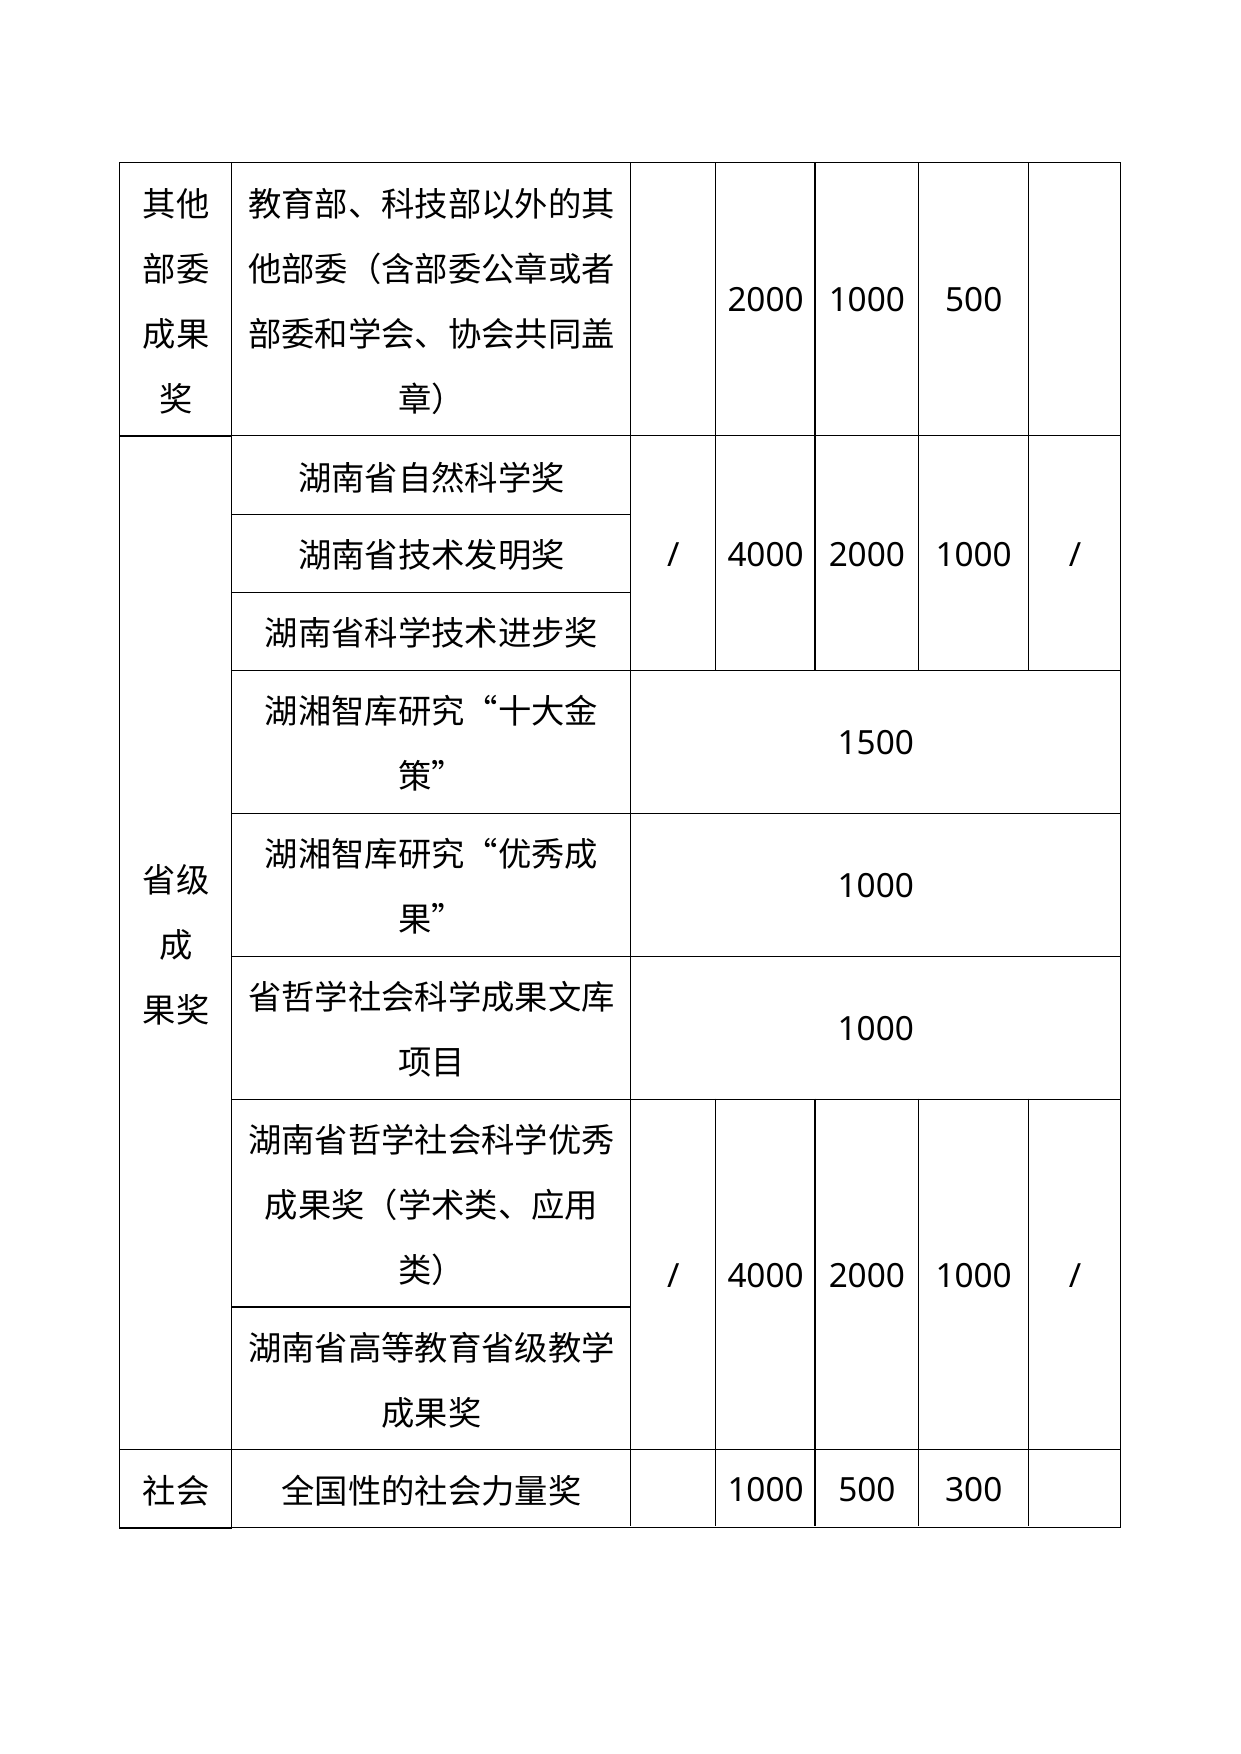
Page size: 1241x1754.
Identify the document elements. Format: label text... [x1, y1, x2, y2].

table_cell 湖湘智库研究“十大金策” [232, 671, 630, 813]
table_cell 1000 [919, 1100, 1028, 1449]
table_cell 湖南省高等教育省级教学成果奖 [232, 1308, 630, 1449]
table_cell [1029, 163, 1120, 435]
table_cell 湖南省技术发明奖 [232, 515, 630, 592]
table_cell 教育部、科技部以外的其他部委（含部委公章或者部委和学会、协会共同盖章） [232, 163, 630, 435]
table_cell 省哲学社会科学成果文库项目 [232, 957, 630, 1098]
table_cell 2000 [816, 1100, 918, 1449]
table_cell / [631, 436, 715, 670]
table_cell 1000 [631, 814, 1120, 956]
table_cell 2000 [816, 436, 918, 670]
table_cell 其他部委成果奖 [120, 163, 231, 435]
table_cell / [631, 1100, 715, 1449]
table_cell 1000 [816, 163, 918, 435]
table_cell 500 [919, 163, 1028, 435]
table_cell 湖南省自然科学奖 [232, 436, 630, 514]
table_cell 4000 [716, 436, 814, 670]
table_cell 湖南省科学技术进步奖 [232, 593, 630, 670]
table_cell 1000 [716, 1450, 815, 1527]
table_cell 省级成 果奖 [120, 437, 231, 1449]
table_cell 湖湘智库研究“优秀成果” [232, 814, 630, 956]
table_cell 1000 [919, 436, 1028, 670]
table_cell / [1029, 436, 1120, 670]
table_cell 湖南省哲学社会科学优秀成果奖（学术类、应用类） [232, 1100, 630, 1306]
table_cell 1500 [631, 671, 1120, 813]
table_cell / [1029, 1100, 1120, 1449]
table_cell [1029, 1450, 1120, 1527]
table_cell 2000 [716, 163, 814, 435]
table_cell 全国性的社会力量奖 [232, 1450, 630, 1527]
table_cell 4000 [716, 1100, 814, 1449]
table_cell [630, 1450, 716, 1527]
table_cell 社会力量奖 [120, 1450, 231, 1527]
table_cell 300 [918, 1450, 1029, 1527]
table_cell 500 [815, 1450, 918, 1527]
table_cell 1000 [631, 957, 1120, 1098]
table_cell [631, 163, 715, 435]
